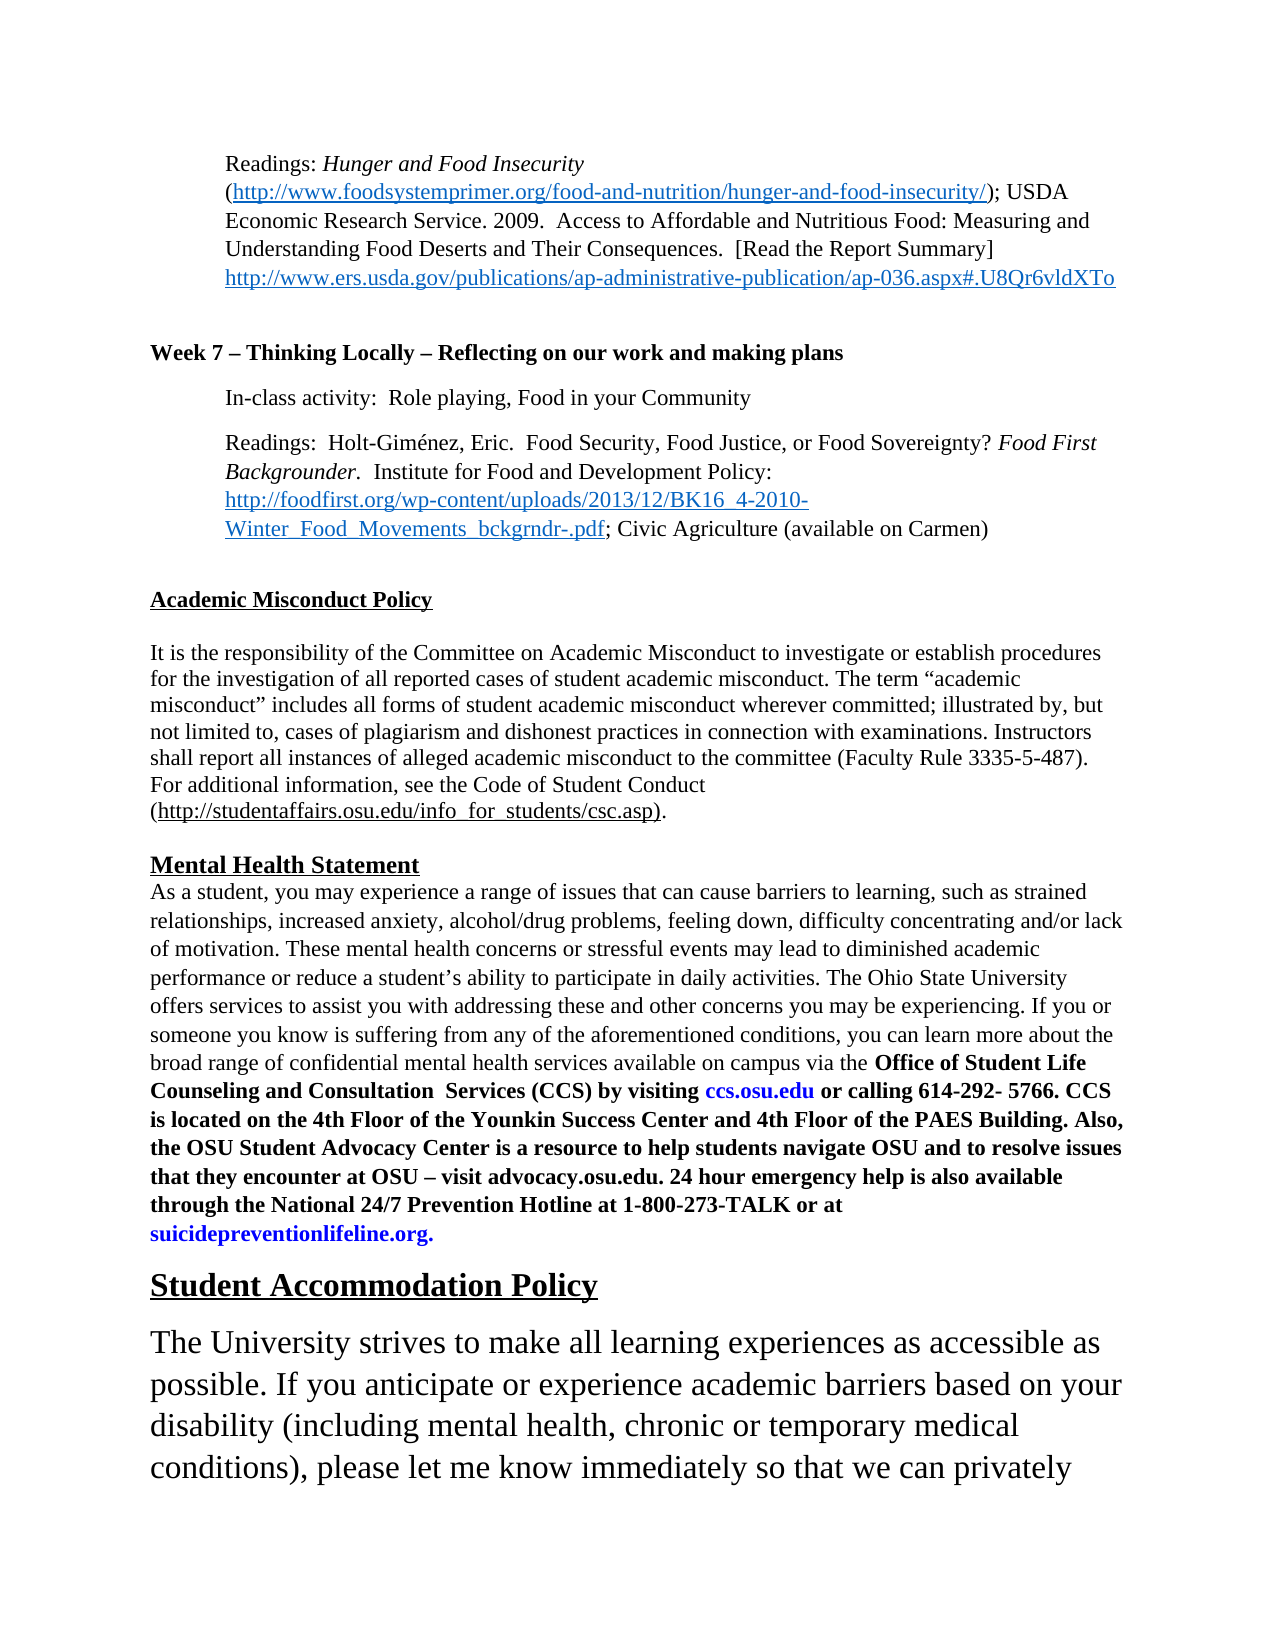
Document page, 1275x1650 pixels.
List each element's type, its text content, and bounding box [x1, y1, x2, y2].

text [150, 1323, 1125, 1485]
text As a student, you may experience a range of issues that can cause barriers to learning, such as strained relationships, increased anxiety, alcohol/drug problems, feeling down, difficulty concentrating and/or lack of motivation. These mental health concerns or stressful events may lead to diminished academic performance or reduce a student’s ability to participate in daily activities. The Ohio State University offers services to assist you with addressing these and other concerns you may be experiencing. If you or someone you know is suffering from any of the aforementioned conditions, you can learn more about the broad range of confidential mental health services available on campus via the Office of Student Life Counseling and Consultation Services (CCS) by visiting ccs.osu.edu or calling 614-292- 5766. CCS is located on the 4th Floor of the Younkin Success Center and 4th Floor of the PAES Building. Also, the OSU Student Advocacy Center is a resource to help students navigate OSU and to resolve issues that they encounter at OSU – visit advocacy.osu.edu. 24 hour emergency help is also available through the National 24/7 Prevention Hotline at 1-800-273-TALK or at suicidepreventionlifeline.org. [150, 878, 1125, 1246]
text Readings: Holt-Giménez, Eric. Food Security, Food Justice, or Food Sovereignty? Food First Backgrounder. Institute for Food and Development Policy: http://foodfirst.org/wp-content/uploads/2013/12/BK16_4-2010-Winter_Food_Movements_bckgrndr-.pdf; Civic Agriculture (available on Carmen) [225, 429, 1125, 541]
text In-class activity: Role playing, Food in your Community [225, 384, 1125, 411]
text Student Accommodation Policy [150, 1265, 1125, 1303]
text It is the responsibility of the Committee on Academic Misconduct to investigate or establish procedures for the investigation of all reported cases of student academic misconduct. The term “academic misconduct” includes all forms of student academic misconduct wherever committed; illustrated by, but not limited to, cases of plagiarism and dishonest practices in connection with examinations. Instructors shall report all instances of alleged academic misconduct to the committee (Faculty Rule 3335-5-487). For additional information, see the Code of Student Conduct (http://studentaffairs.osu.edu/info_for_students/csc.asp). [150, 639, 1125, 823]
text Mental Health Statement [150, 823, 1125, 878]
text Week 7 – Thinking Locally – Reflecting on our work and making plans [150, 339, 1125, 366]
text Academic Misconduct Policy [150, 586, 1125, 612]
text Readings: Hunger and Food Insecurity (http://www.foodsystemprimer.org/food-and-nutrition/hunger-and-food-insecurity/); USDA Economic Research Service. 2009. Access to Affordable and Nutritious Food: Measuring and Understanding Food Deserts and Their Consequences. [Read the Report Summary] http://www.ers.usda.gov/publications/ap-administrative-publication/ap-036.aspx#.U8Qr6vldXTo [225, 150, 1125, 320]
